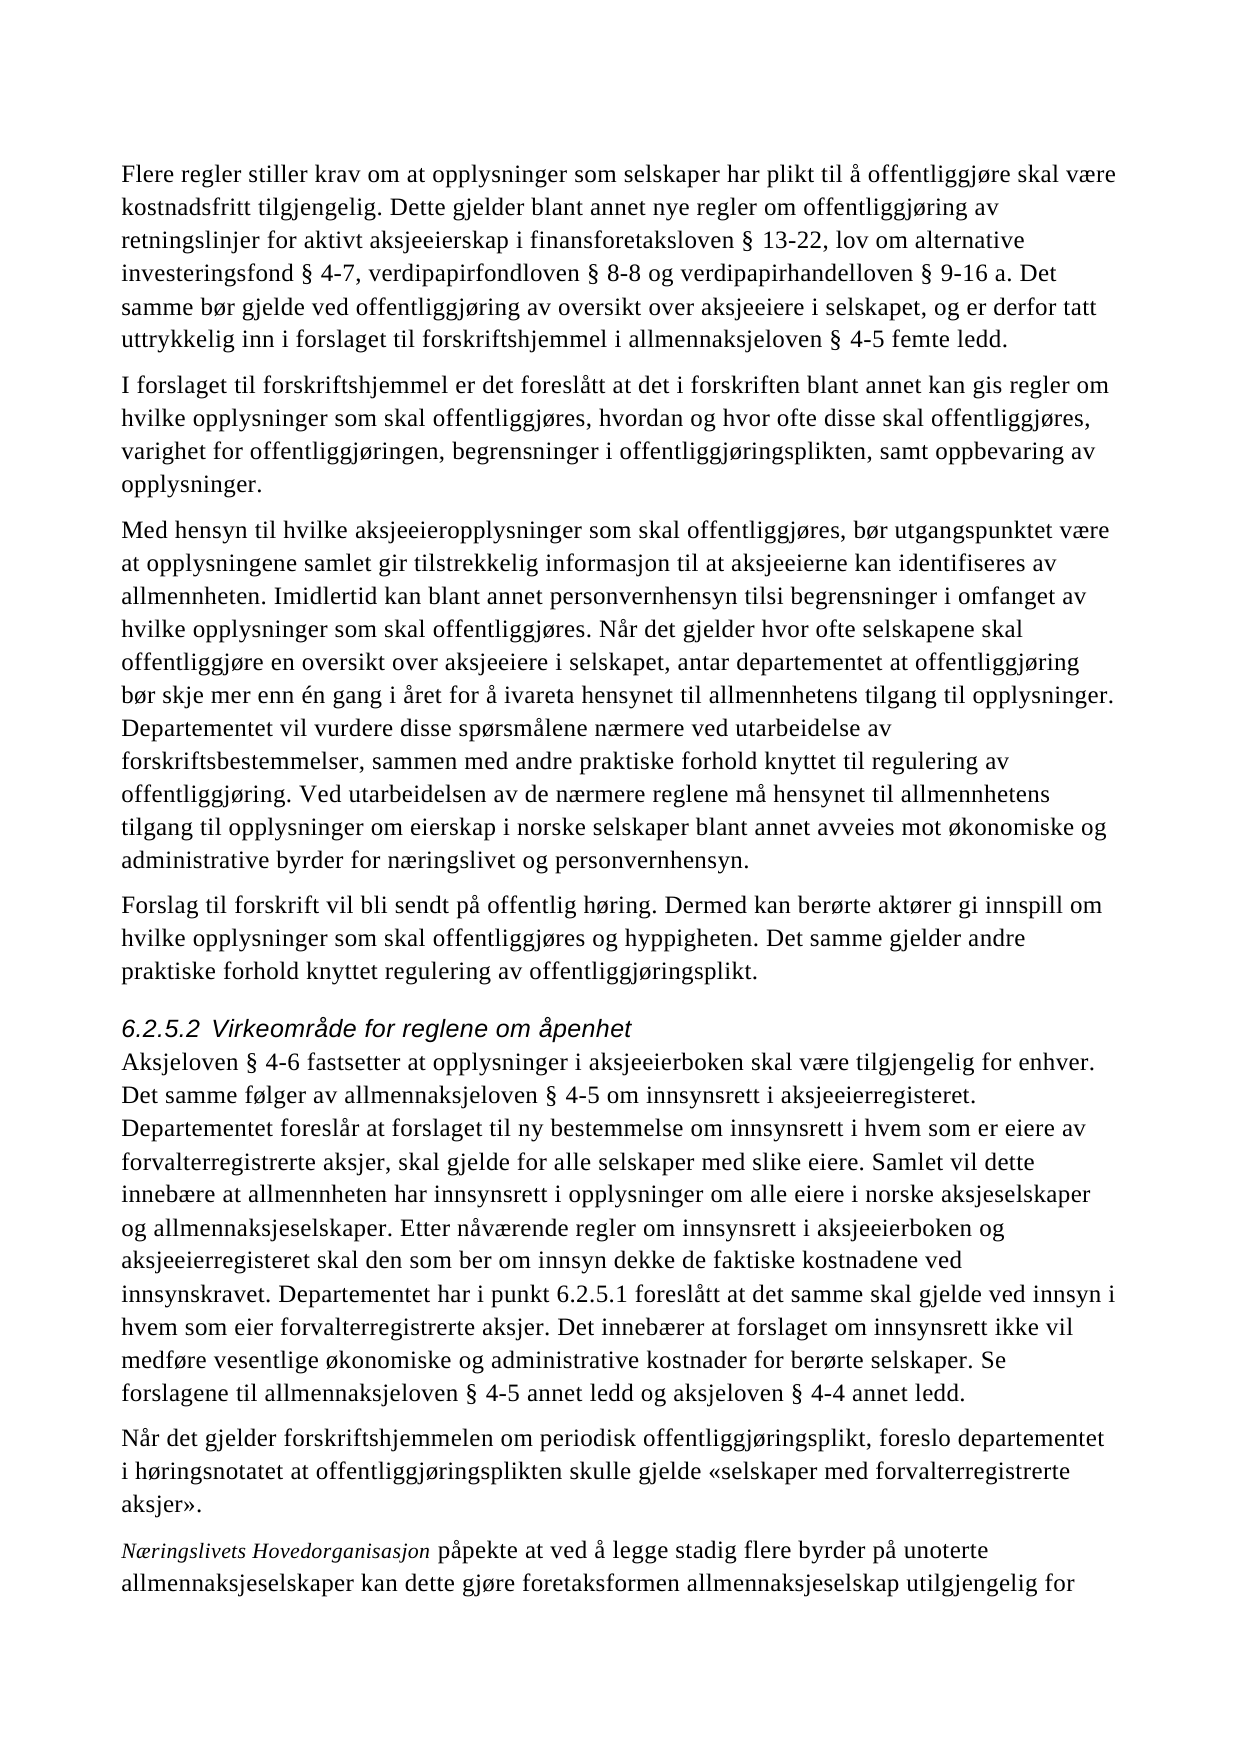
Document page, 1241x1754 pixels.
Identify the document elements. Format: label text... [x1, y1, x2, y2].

text Aksjeloven § 4-6 fastsetter at opplysninger i aksjeeierboken skal være tilgjengelig for enhver. Det samme følger av allmennaksjeloven § 4-5 om innsynsrett i aksjeeierregisteret. Departementet foreslår at forslaget til ny bestemmelse om innsynsrett i hvem som er eiere av forvalterregistrerte aksjer, skal gjelde for alle selskaper med slike eiere. Samlet vil dette innebære at allmennheten har innsynsrett i opplysninger om alle eiere i norske aksjeselskaper og allmennaksjeselskaper. Etter nåværende regler om innsynsrett i aksjeeierboken og aksjeeierregisteret skal den som ber om innsyn dekke de faktiske kostnadene ved innsynskravet. Departementet har i punkt 6.2.5.1 foreslått at det samme skal gjelde ved innsyn i hvem som eier forvalterregistrerte aksjer. Det innebærer at forslaget om innsynsrett ikke vil medføre vesentlige økonomiske og administrative kostnader for berørte selskaper. Se forslagene til allmennaksjeloven § 4-5 annet ledd og aksjeloven § 4-4 annet ledd. [121, 1047, 1119, 1406]
subtitle Virkeområde for reglene om åpenhet [121, 1014, 1119, 1043]
text Når det gjelder forskriftshjemmelen om periodisk offentliggjøringsplikt, foreslo departementet i høringsnotatet at offentliggjøringsplikten skulle gjelde «selskaper med forvalterregistrerte aksjer». [121, 1423, 1119, 1518]
text I forslaget til forskriftshjemmel er det foreslått at det i forskriften blant annet kan gis regler om hvilke opplysninger som skal offentliggjøres, hvordan og hvor ofte disse skal offentliggjøres, varighet for offentliggjøringen, begrensninger i offentliggjøringsplikten, samt oppbevaring av opplysninger. [121, 370, 1119, 498]
text Med hensyn til hvilke aksjeeieropplysninger som skal offentliggjøres, bør utgangspunktet være at opplysningene samlet gir tilstrekkelig informasjon til at aksjeeierne kan identifiseres av allmennheten. Imidlertid kan blant annet personvernhensyn tilsi begrensninger i omfanget av hvilke opplysninger som skal offentliggjøres. Når det gjelder hvor ofte selskapene skal offentliggjøre en oversikt over aksjeeiere i selskapet, antar departementet at offentliggjøring bør skje mer enn én gang i året for å ivareta hensynet til allmennhetens tilgang til opplysninger. Departementet vil vurdere disse spørsmålene nærmere ved utarbeidelse av forskriftsbestemmelser, sammen med andre praktiske forhold knyttet til regulering av offentliggjøring. Ved utarbeidelsen av de nærmere reglene må hensynet til allmennhetens tilgang til opplysninger om eierskap i norske selskaper blant annet avveies mot økonomiske og administrative byrder for næringslivet og personvernhensyn. [121, 515, 1119, 874]
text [121, 1535, 1119, 1597]
text Flere regler stiller krav om at opplysninger som selskaper har plikt til å offentliggjøre skal være kostnadsfritt tilgjengelig. Dette gjelder blant annet nye regler om offentliggjøring av retningslinjer for aktivt aksjeeierskap i finansforetaksloven § 13-22, lov om alternative investeringsfond § 4-7, verdipapirfondloven § 8-8 og verdipapirhandelloven § 9-16 a. Det samme bør gjelde ved offentliggjøring av oversikt over aksjeeiere i selskapet, og er derfor tatt uttrykkelig inn i forslaget til forskriftshjemmel i allmennaksjeloven § 4-5 femte ledd. [121, 159, 1119, 353]
text Forslag til forskrift vil bli sendt på offentlig høring. Dermed kan berørte aktører gi innspill om hvilke opplysninger som skal offentliggjøres og hyppigheten. Det samme gjelder andre praktiske forhold knyttet regulering av offentliggjøringsplikt. [121, 890, 1119, 985]
